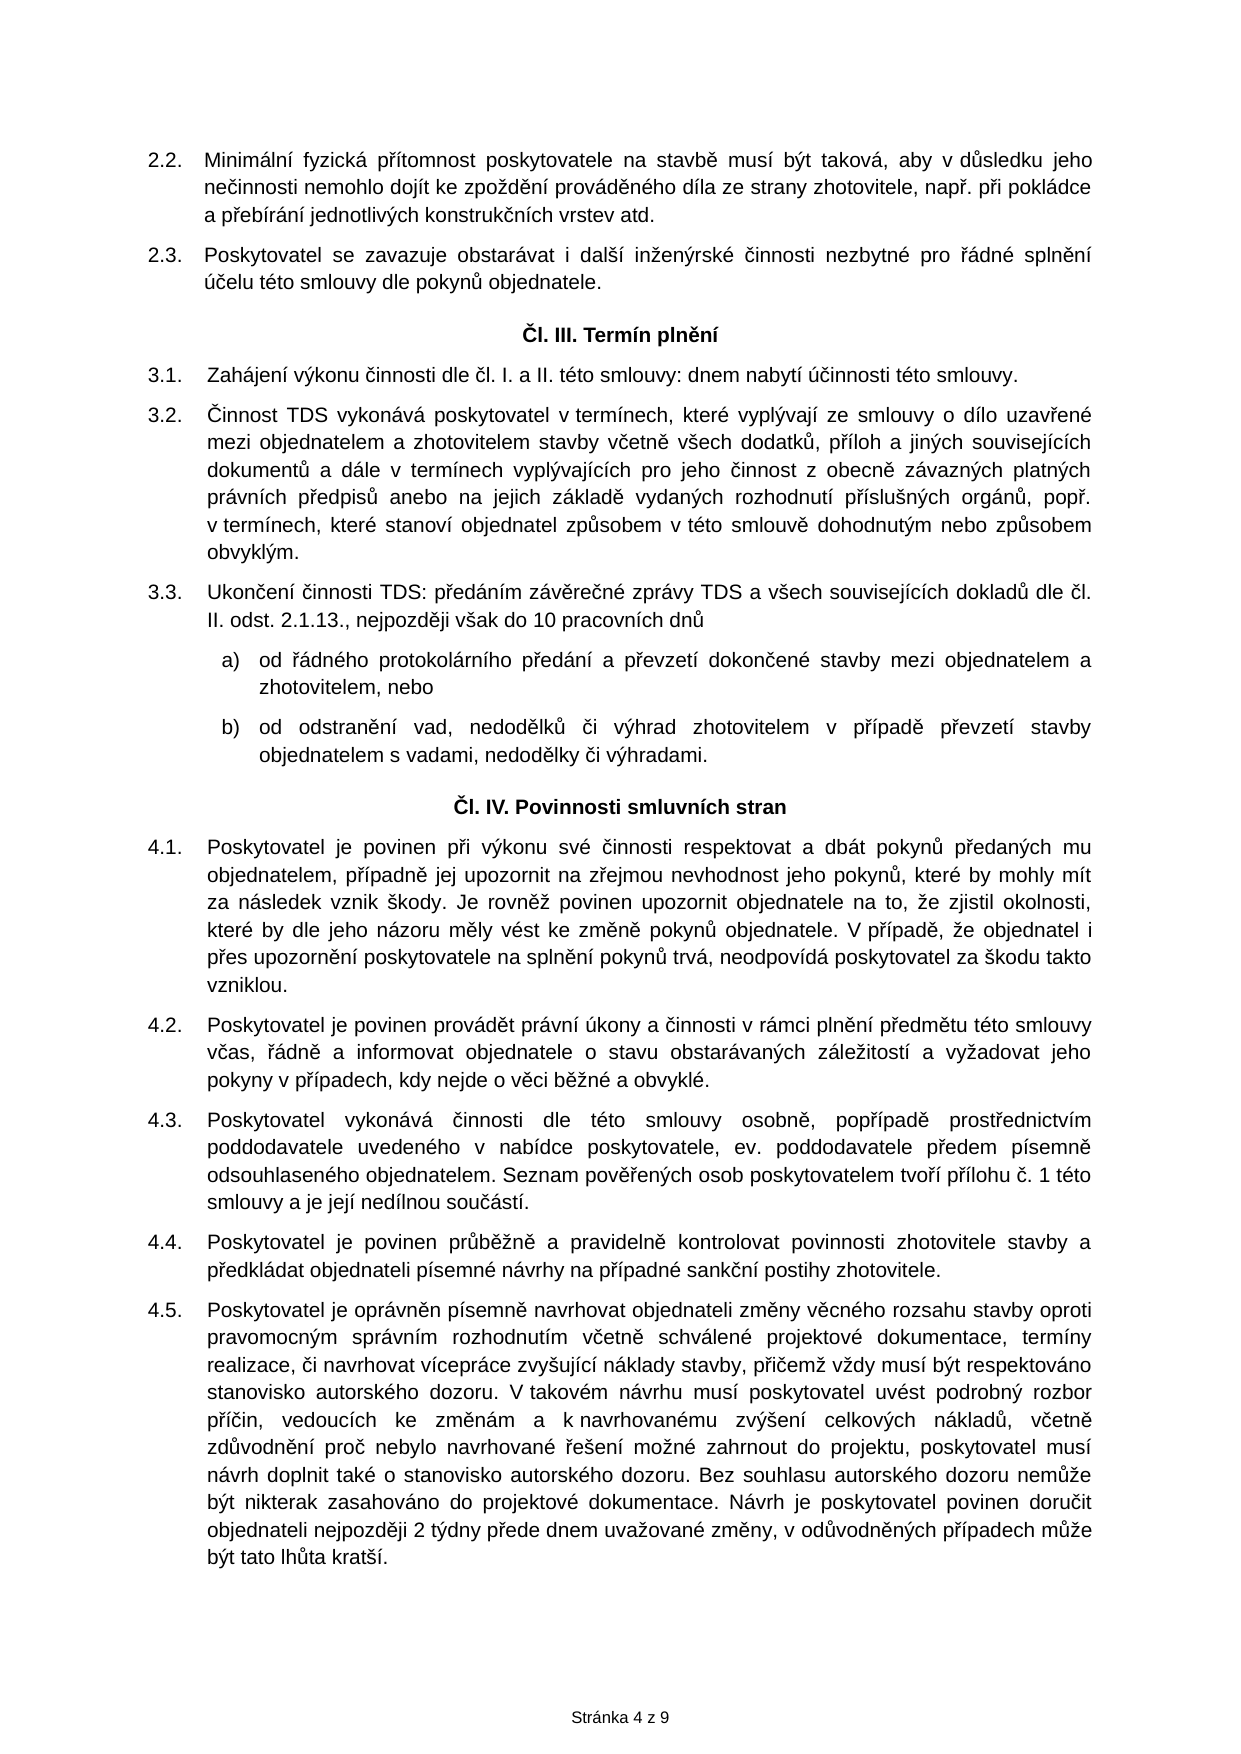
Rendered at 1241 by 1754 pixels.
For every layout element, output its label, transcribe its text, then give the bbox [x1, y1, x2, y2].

text Čl. III. Termín plnění [148, 323, 1092, 347]
list Poskytovatel je povinen provádět právní úkony a činnosti v rámci plnění předmětu této smlouvy včas, řádně a informovat objednatele o stavu obstarávaných záležitostí a vyžadovat jeho pokyny v případech, kdy nejde o věci běžné a obvyklé. [148, 1013, 1092, 1092]
list Minimální fyzická přítomnost poskytovatele na stavbě musí být taková, aby v důsledku jeho nečinnosti nemohlo dojít ke zpoždění prováděného díla ze strany zhotovitele, např. při pokládce a přebírání jednotlivých konstrukčních vrstev atd. [148, 148, 1092, 227]
list Činnost TDS vykonává poskytovatel v termínech, které vyplývají ze smlouvy o dílo uzavřené mezi objednatelem a zhotovitelem stavby včetně všech dodatků, příloh a jiných souvisejících dokumentů a dále v termínech vyplývajících pro jeho činnost z obecně závazných platných právních předpisů anebo na jejich základě vydaných rozhodnutí příslušných orgánů, popř. v termínech, které stanoví objednatel způsobem v této smlouvě dohodnutým nebo způsobem obvyklým. [148, 403, 1092, 564]
list Poskytovatel je povinen při výkonu své činnosti respektovat a dbát pokynů předaných mu objednatelem, případně jej upozornit na zřejmou nevhodnost jeho pokynů, které by mohly mít za následek vznik škody. Je rovněž povinen upozornit objednatele na to, že zjistil okolnosti, které by dle jeho názoru měly vést ke změně pokynů objednatele. V případě, že objednatel i přes upozornění poskytovatele na splnění pokynů trvá, neodpovídá poskytovatel za škodu takto vzniklou. [148, 835, 1092, 997]
list Zahájení výkonu činnosti dle čl. I. a II. této smlouvy: dnem nabytí účinnosti této smlouvy. [148, 363, 1092, 387]
list od odstranění vad, nedodělků či výhrad zhotovitelem v případě převzetí stavby objednatelem s vadami, nedodělky či výhradami. [221, 715, 1092, 767]
list Poskytovatel je povinen průběžně a pravidelně kontrolovat povinnosti zhotovitele stavby a předkládat objednateli písemné návrhy na případné sankční postihy zhotovitele. [148, 1230, 1092, 1282]
list Poskytovatel je oprávněn písemně navrhovat objednateli změny věcného rozsahu stavby oproti pravomocným správním rozhodnutím včetně schválené projektové dokumentace, termíny realizace, či navrhovat vícepráce zvyšující náklady stavby, přičemž vždy musí být respektováno stanovisko autorského dozoru. V takovém návrhu musí poskytovatel uvést podrobný rozbor příčin, vedoucích ke změnám a k navrhovanému zvýšení celkových nákladů, včetně zdůvodnění proč nebylo navrhované řešení možné zahrnout do projektu, poskytovatel musí návrh doplnit také o stanovisko autorského dozoru. Bez souhlasu autorského dozoru nemůže být nikterak zasahováno do projektové dokumentace. Návrh je poskytovatel povinen doručit objednateli nejpozději 2 týdny přede dnem uvažované změny, v odůvodněných případech může být tato lhůta kratší. [148, 1298, 1092, 1569]
list od řádného protokolárního předání a převzetí dokončené stavby mezi objednatelem a zhotovitelem, nebo [221, 648, 1092, 699]
list Poskytovatel vykonává činnosti dle této smlouvy osobně, popřípadě prostřednictvím poddodavatele uvedeného v nabídce poskytovatele, ev. poddodavatele předem písemně odsouhlaseného objednatelem. Seznam pověřených osob poskytovatelem tvoří přílohu č. 1 této smlouvy a je její nedílnou součástí. [148, 1108, 1092, 1214]
list Ukončení činnosti TDS: předáním závěrečné zprávy TDS a všech souvisejících dokladů dle čl. II. odst. 2.1.13., nejpozději však do 10 pracovních dnů [148, 580, 1092, 632]
text Čl. IV. Povinnosti smluvních stran [148, 795, 1092, 819]
list Poskytovatel se zavazuje obstarávat i další inženýrské činnosti nezbytné pro řádné splnění účelu této smlouvy dle pokynů objednatele. [148, 243, 1092, 294]
